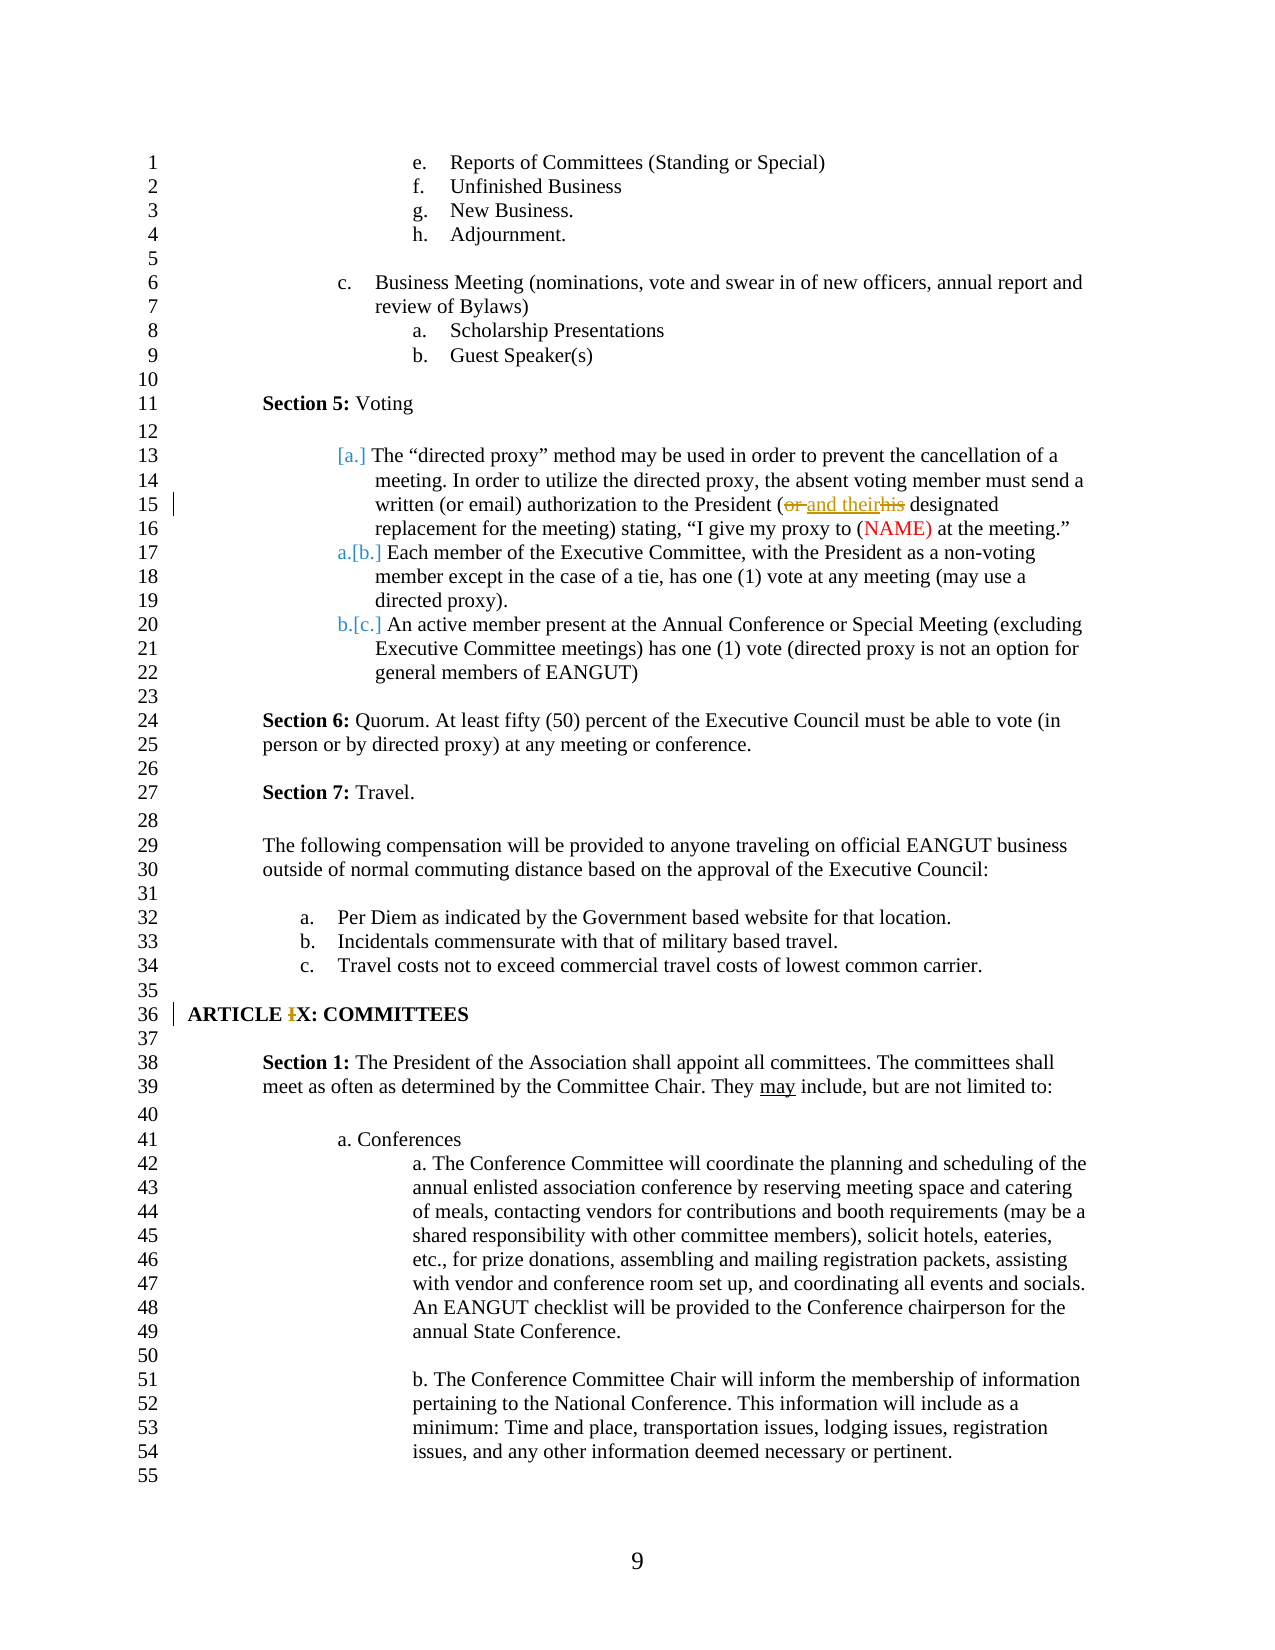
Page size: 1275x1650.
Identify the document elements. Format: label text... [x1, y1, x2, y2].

list Each member of the Executive Committee, with the President as a non-voting member except in the case of a tie, has one (1) vote at any meeting (may use a directed proxy). [337, 540, 1087, 612]
list Adjournment. [412, 222, 1087, 246]
text Section 1: The President of the Association shall appoint all committees. The committees shall meet as often as determined by the Committee Chair. They may include, but are not limited to: [262, 1050, 1087, 1098]
list The “directed proxy” method may be used in order to prevent the cancellation of a meeting. In order to utilize the directed proxy, the absent voting member must send a written (or email) authorization to the President ( designated replacement for the meeting) stating, “I give my proxy to (NAME) at the meeting.” [337, 443, 1087, 540]
list Incidentals commensurate with that of military based travel. [300, 929, 1087, 953]
list New Business. [412, 198, 1087, 222]
list Guest Speaker(s) [412, 342, 1087, 367]
text Section 5: Voting [262, 391, 1087, 415]
text The following compensation will be provided to anyone traveling on official EANGUT business outside of normal commuting distance based on the approval of the Executive Council: [262, 833, 1087, 881]
text a. Conferences [187, 1127, 1087, 1151]
list Per Diem as indicated by the Government based website for that location. [300, 905, 1087, 929]
text Section 6: Quorum. At least fifty (50) percent of the Executive Council must be able to vote (in person or by directed proxy) at any meeting or conference. [262, 708, 1087, 756]
list Unfinished Business [412, 174, 1087, 198]
text Section 7: Travel. [262, 780, 1087, 804]
text a. The Conference Committee will coordinate the planning and scheduling of the annual enlisted association conference by reserving meeting space and catering of meals, contacting vendors for contributions and booth requirements (may be a shared responsibility with other committee members), solicit hotels, eateries, etc., for prize donations, assembling and mailing registration packets, assisting with vendor and conference room set up, and coordinating all events and socials. An EANGUT checklist will be provided to the Conference chairperson for the annual State Conference. [412, 1151, 1087, 1343]
list Scholarship Presentations [412, 318, 1087, 342]
list Reports of Committees (Standing or Special) [412, 150, 1087, 174]
list An active member present at the Annual Conference or Special Meeting (excluding Executive Committee meetings) has one (1) vote (directed proxy is not an option for general members of EANGUT) [337, 612, 1087, 684]
list Travel costs not to exceed commercial travel costs of lowest common carrier. [300, 953, 1087, 977]
list Business Meeting (nominations, vote and swear in of new officers, annual report and review of Bylaws) [337, 270, 1087, 318]
text b. The Conference Committee Chair will inform the membership of information pertaining to the National Conference. This information will include as a minimum: Time and place, transportation issues, lodging issues, registration issues, and any other information deemed necessary or pertinent. [412, 1367, 1087, 1463]
text ARTICLE X: COMMITTEES [187, 1002, 1087, 1026]
